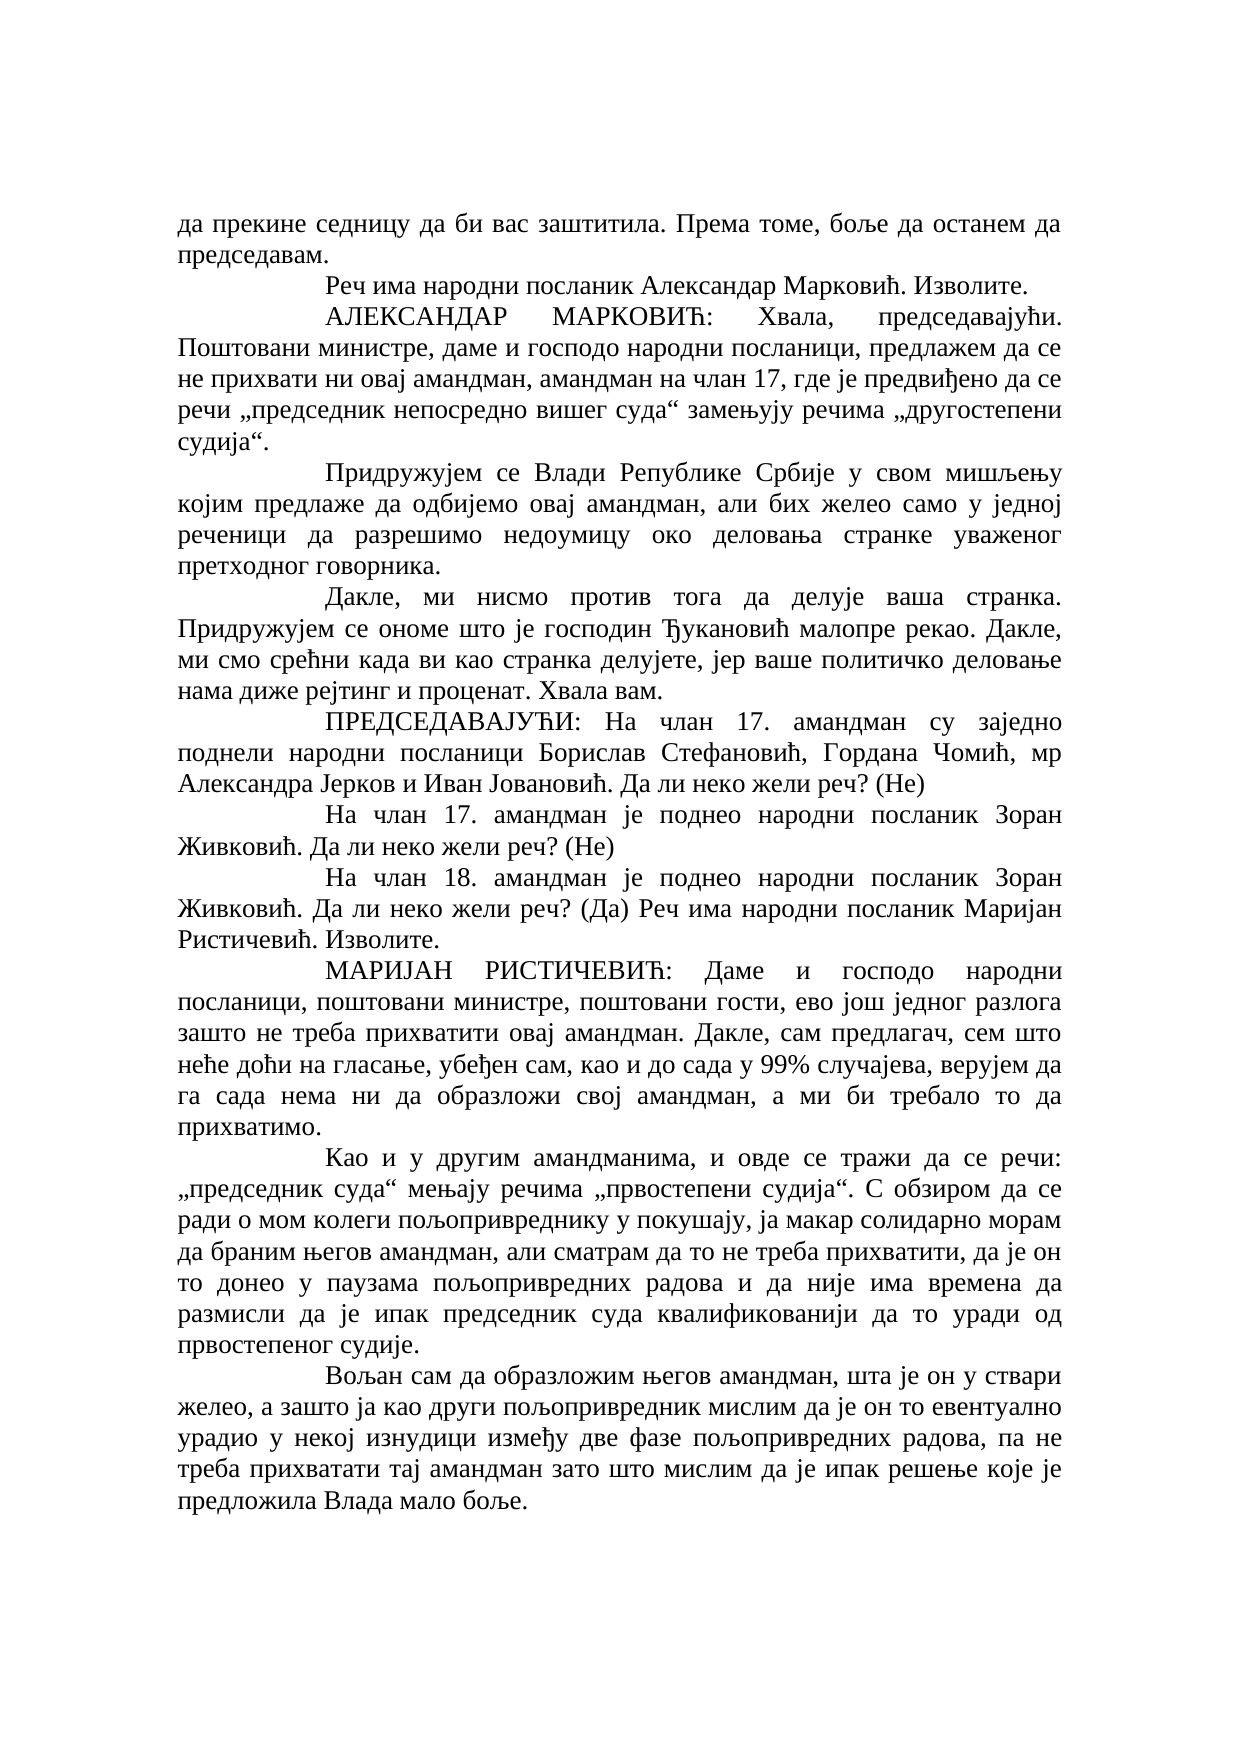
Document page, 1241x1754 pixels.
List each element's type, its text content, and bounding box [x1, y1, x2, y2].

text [177, 207, 1063, 269]
text Као и у другим амандманима, и овде се тражи да се речи: „председник суда“ мењају речима „првостепени судија“. С обзиром да се ради о мом колеги пољопривреднику у покушају, ја макар солидарно морам да браним његов амандман, али сматрам да то не треба прихватити, да је он то донео у паузама пољопривредних радова и да није има времена да размисли да је ипак председник суда квалификованији да то уради од првостепеног судије. [177, 1141, 1063, 1359]
text АЛЕКСАНДАР МАРКОВИЋ: Хвала, председавајући. Поштовани министре, даме и господо народни посланици, предлажем да се не прихвати ни овај амандман, амандман на члан 17, где је предвиђено да се речи „председник непосредно вишег суда“ замењују речима „другостепени судија“. [177, 300, 1063, 456]
text Вољан сам да образложим његов амандман, шта је он у ствари желео, а зашто ја као други пољопривредник мислим да је он то евентуално урадио у некој изнудици између две фазе пољопривредних радова, па не треба прихватати тај амандман зато што мислим да је ипак решење које је предложила Влада мало боље. [177, 1359, 1063, 1515]
text На члан 17. амандман је поднео народни посланик Зоран Живковић. Да ли неко жели реч? (Не) [177, 798, 1063, 861]
text Реч има народни посланик Александар Марковић. Изволите. [177, 269, 1063, 300]
text МАРИЈАН РИСТИЧЕВИЋ: Даме и господо народни посланици, поштовани министре, поштовани гости, ево још једног разлога зашто не треба прихватити овај амандман. Дакле, сам предлагач, сем што неће доћи на гласање, убеђен сам, као и до сада у 99% случајева, верујем да га сада нема ни да образложи свој амандман, а ми би требало то да прихватимо. [177, 954, 1063, 1141]
text ПРЕДСЕДАВАЈУЋИ: На члан 17. амандман су заједно поднели народни посланици Борислав Стефановић, Гордана Чомић, мр Александра Јерков и Иван Јовановић. Да ли неко жели реч? (Не) [177, 705, 1063, 798]
text Дакле, ми нисмо против тога да делује ваша странка. Придружујем се ономе што је господин Ђукановић малопре рекао. Дакле, ми смо срећни када ви као странка делујете, јер ваше политичко деловање нама диже рејтинг и проценат. Хвала вам. [177, 581, 1063, 705]
text Придружујем се Влади Републике Србије у свом мишљењу којим предлаже да одбијемо овај амандман, али бих желео само у једној реченици да разрешимо недоумицу око деловања странке уваженог претходног говорника. [177, 456, 1063, 581]
text На члан 18. амандман је поднео народни посланик Зоран Живковић. Да ли неко жели реч? (Да) Реч има народни посланик Маријан Ристичевић. Изволите. [177, 861, 1063, 954]
